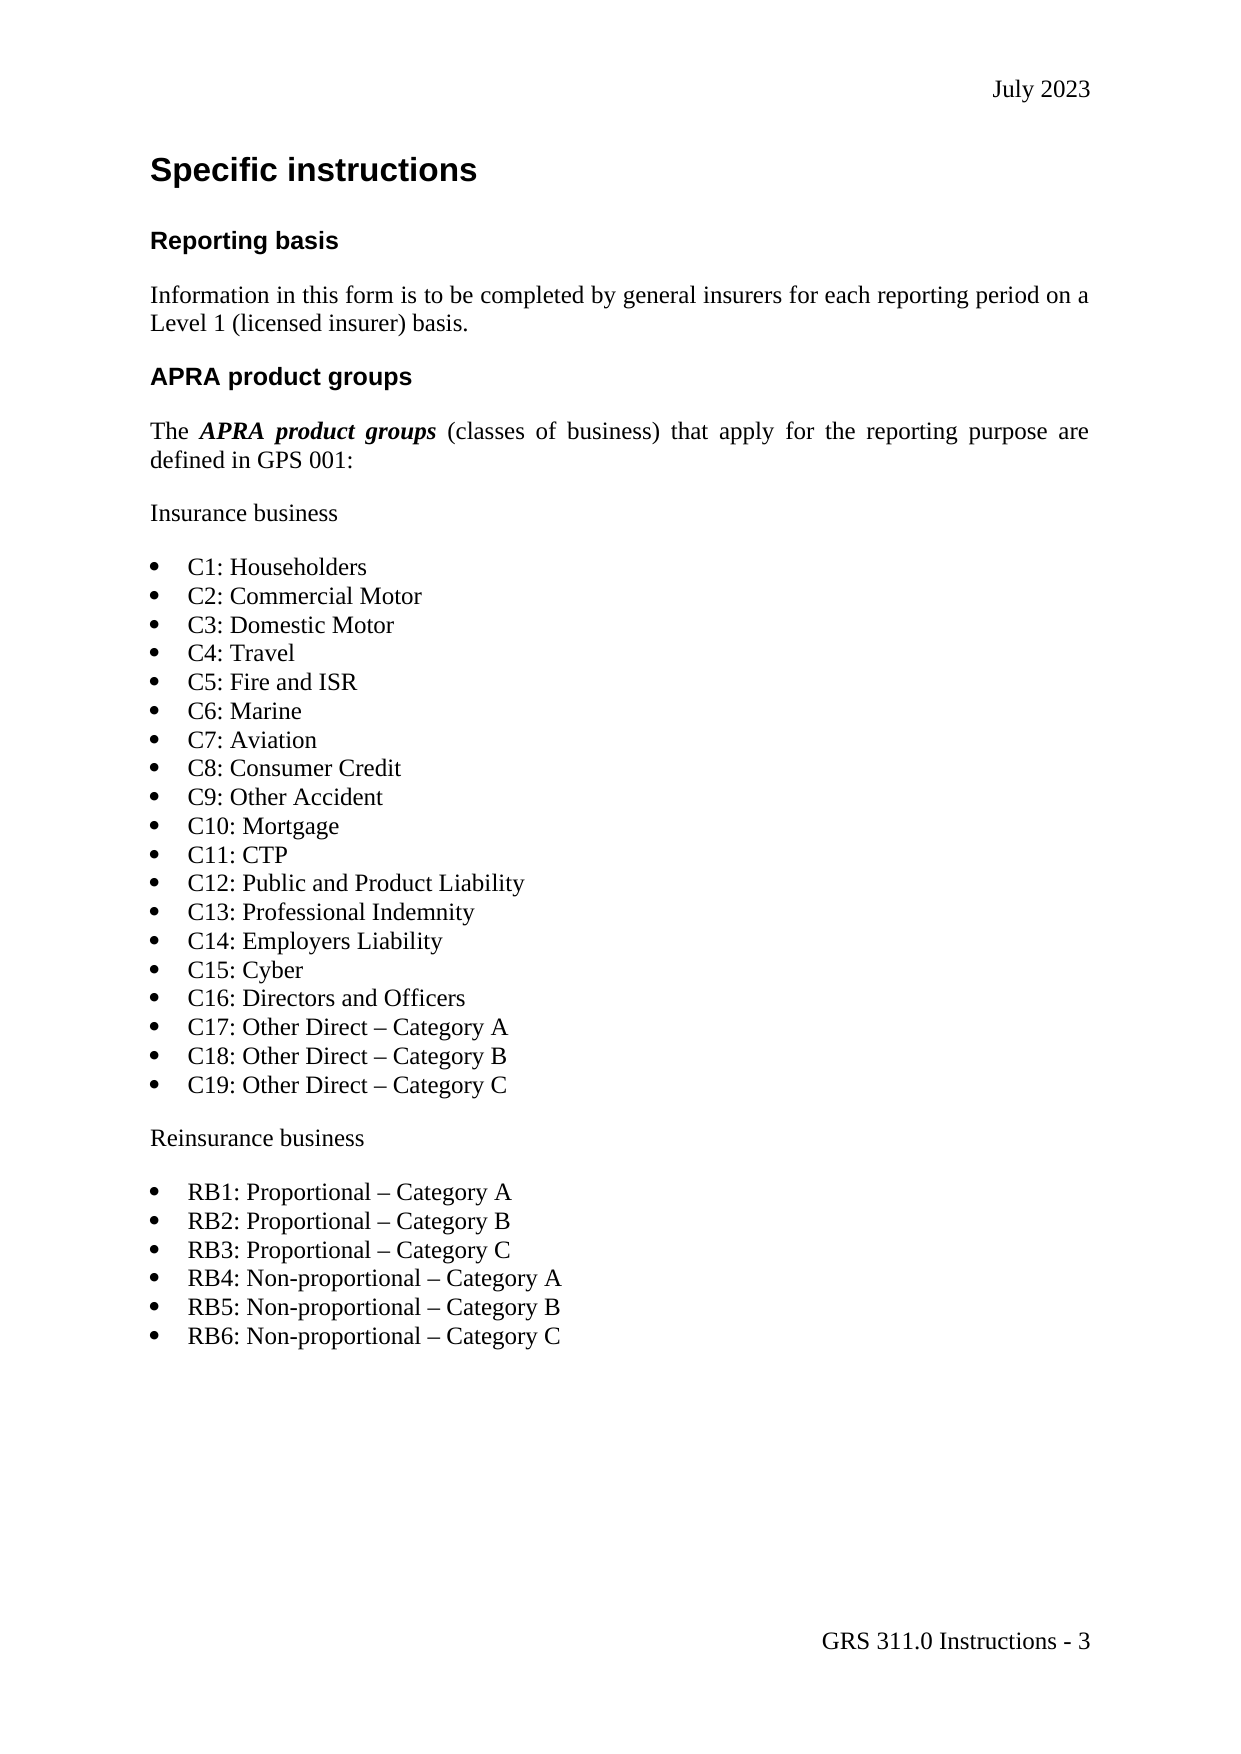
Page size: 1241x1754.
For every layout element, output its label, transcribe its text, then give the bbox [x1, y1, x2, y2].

text RB4: Non-proportional – Category A [150, 1263, 1090, 1292]
text C18: Other Direct – Category B [150, 1041, 1090, 1070]
text C10: Mortgage [150, 811, 1090, 840]
text C2: Commercial Motor [150, 581, 1090, 610]
text Reinsurance business [150, 1123, 1090, 1152]
text C8: Consumer Credit [150, 753, 1090, 782]
subtitle Reporting basis [150, 226, 1090, 255]
text C12: Public and Product Liability [150, 868, 1090, 897]
text C11: CTP [150, 840, 1090, 868]
text C3: Domestic Motor [150, 610, 1090, 638]
text RB5: Non-proportional – Category B [150, 1292, 1090, 1321]
text Insurance business [150, 498, 1090, 527]
subtitle Specific instructions [150, 150, 1090, 188]
text C15: Cyber [150, 955, 1090, 983]
text C4: Travel [150, 638, 1090, 667]
text C7: Aviation [150, 725, 1090, 753]
text C1: Householders [150, 552, 1090, 581]
text C17: Other Direct – Category A [150, 1012, 1090, 1041]
text The APRA product groups (classes of business) that apply for the reporting purpose are defined in GPS 001: [150, 416, 1090, 473]
text C16: Directors and Officers [150, 983, 1090, 1012]
text C9: Other Accident [150, 782, 1090, 811]
text RB6: Non-proportional – Category C [150, 1321, 1090, 1350]
text Information in this form is to be completed by general insurers for each reporting period on a Level 1 (licensed insurer) basis. [150, 280, 1090, 337]
text C6: Marine [150, 696, 1090, 725]
text RB3: Proportional – Category C [150, 1235, 1090, 1263]
text RB2: Proportional – Category B [150, 1206, 1090, 1235]
text RB1: Proportional – Category A [150, 1177, 1090, 1206]
text C14: Employers Liability [150, 926, 1090, 955]
text C13: Professional Indemnity [150, 897, 1090, 926]
text C19: Other Direct – Category C [150, 1070, 1090, 1098]
text C5: Fire and ISR [150, 667, 1090, 696]
subtitle APRA product groups [150, 362, 1090, 391]
